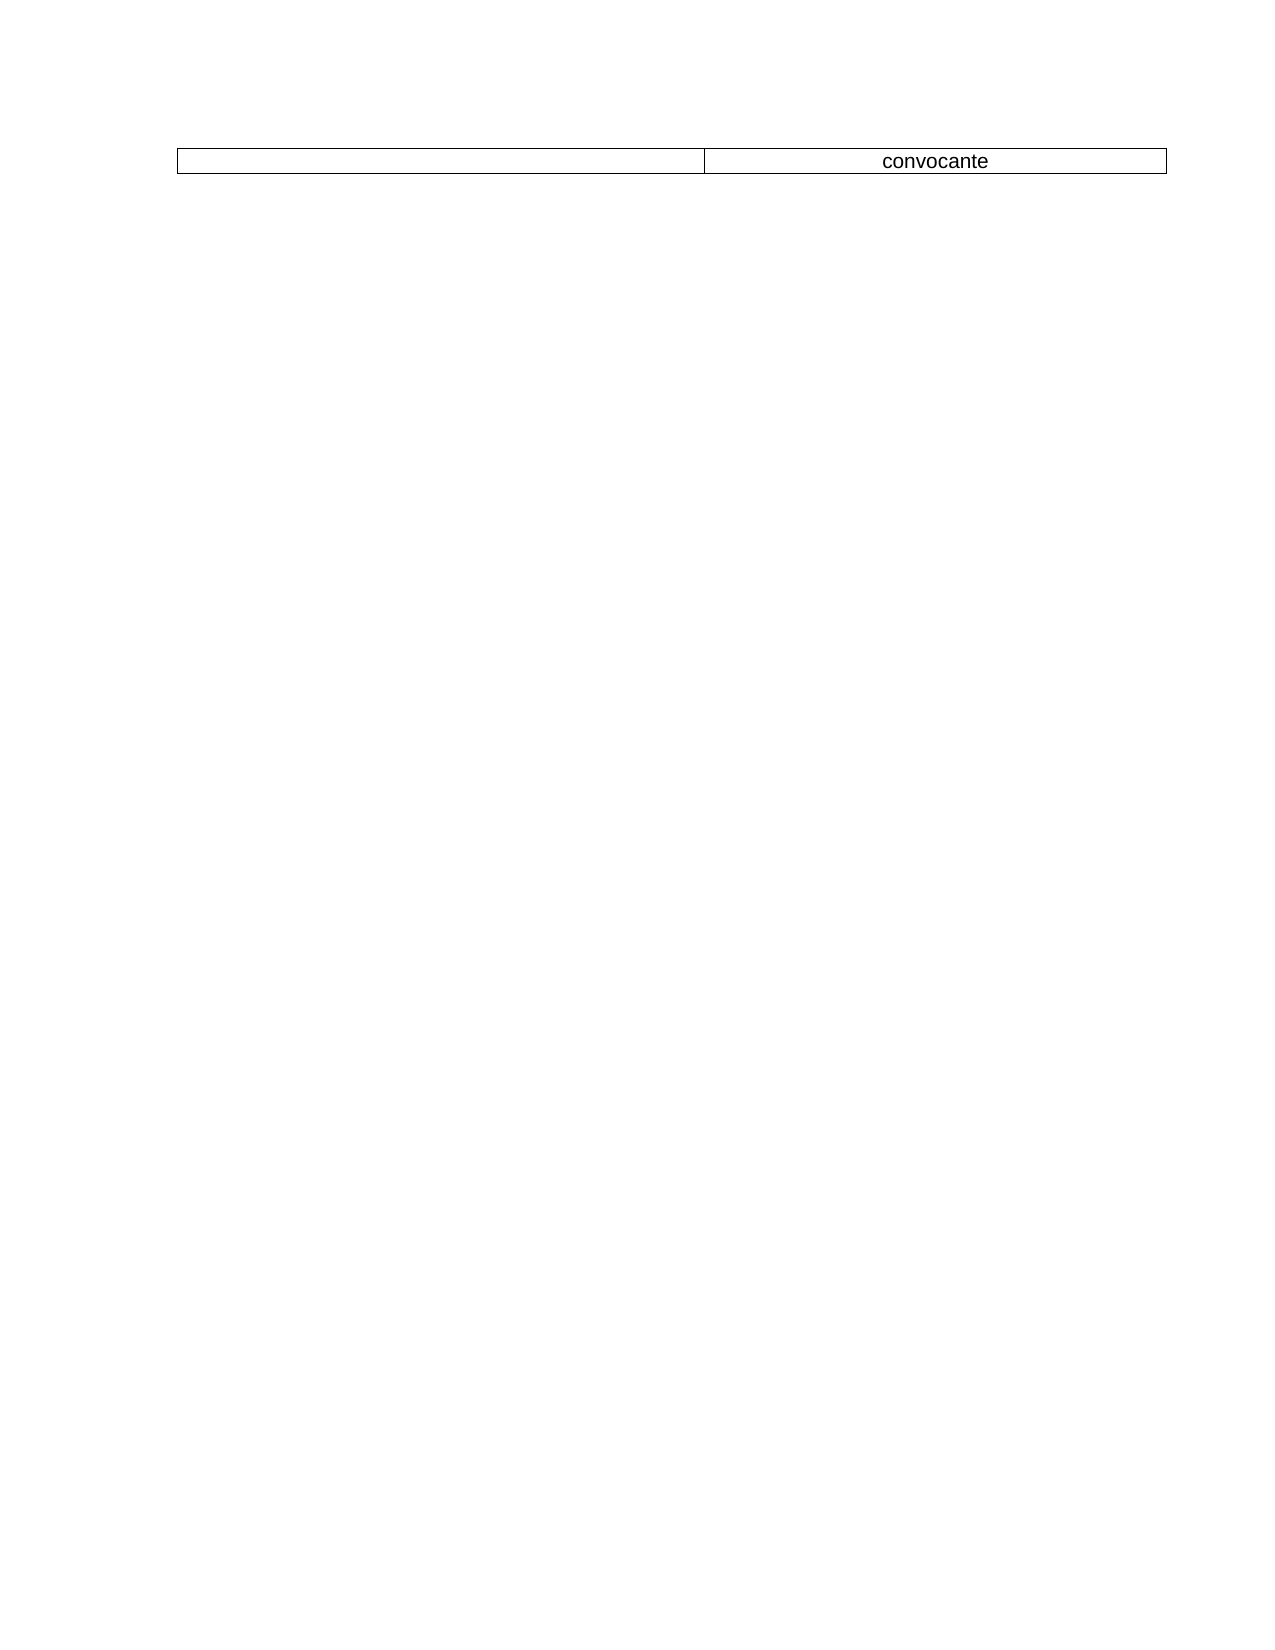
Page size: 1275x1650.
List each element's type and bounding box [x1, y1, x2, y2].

table_cell [705, 149, 1166, 173]
table_cell [178, 149, 704, 173]
